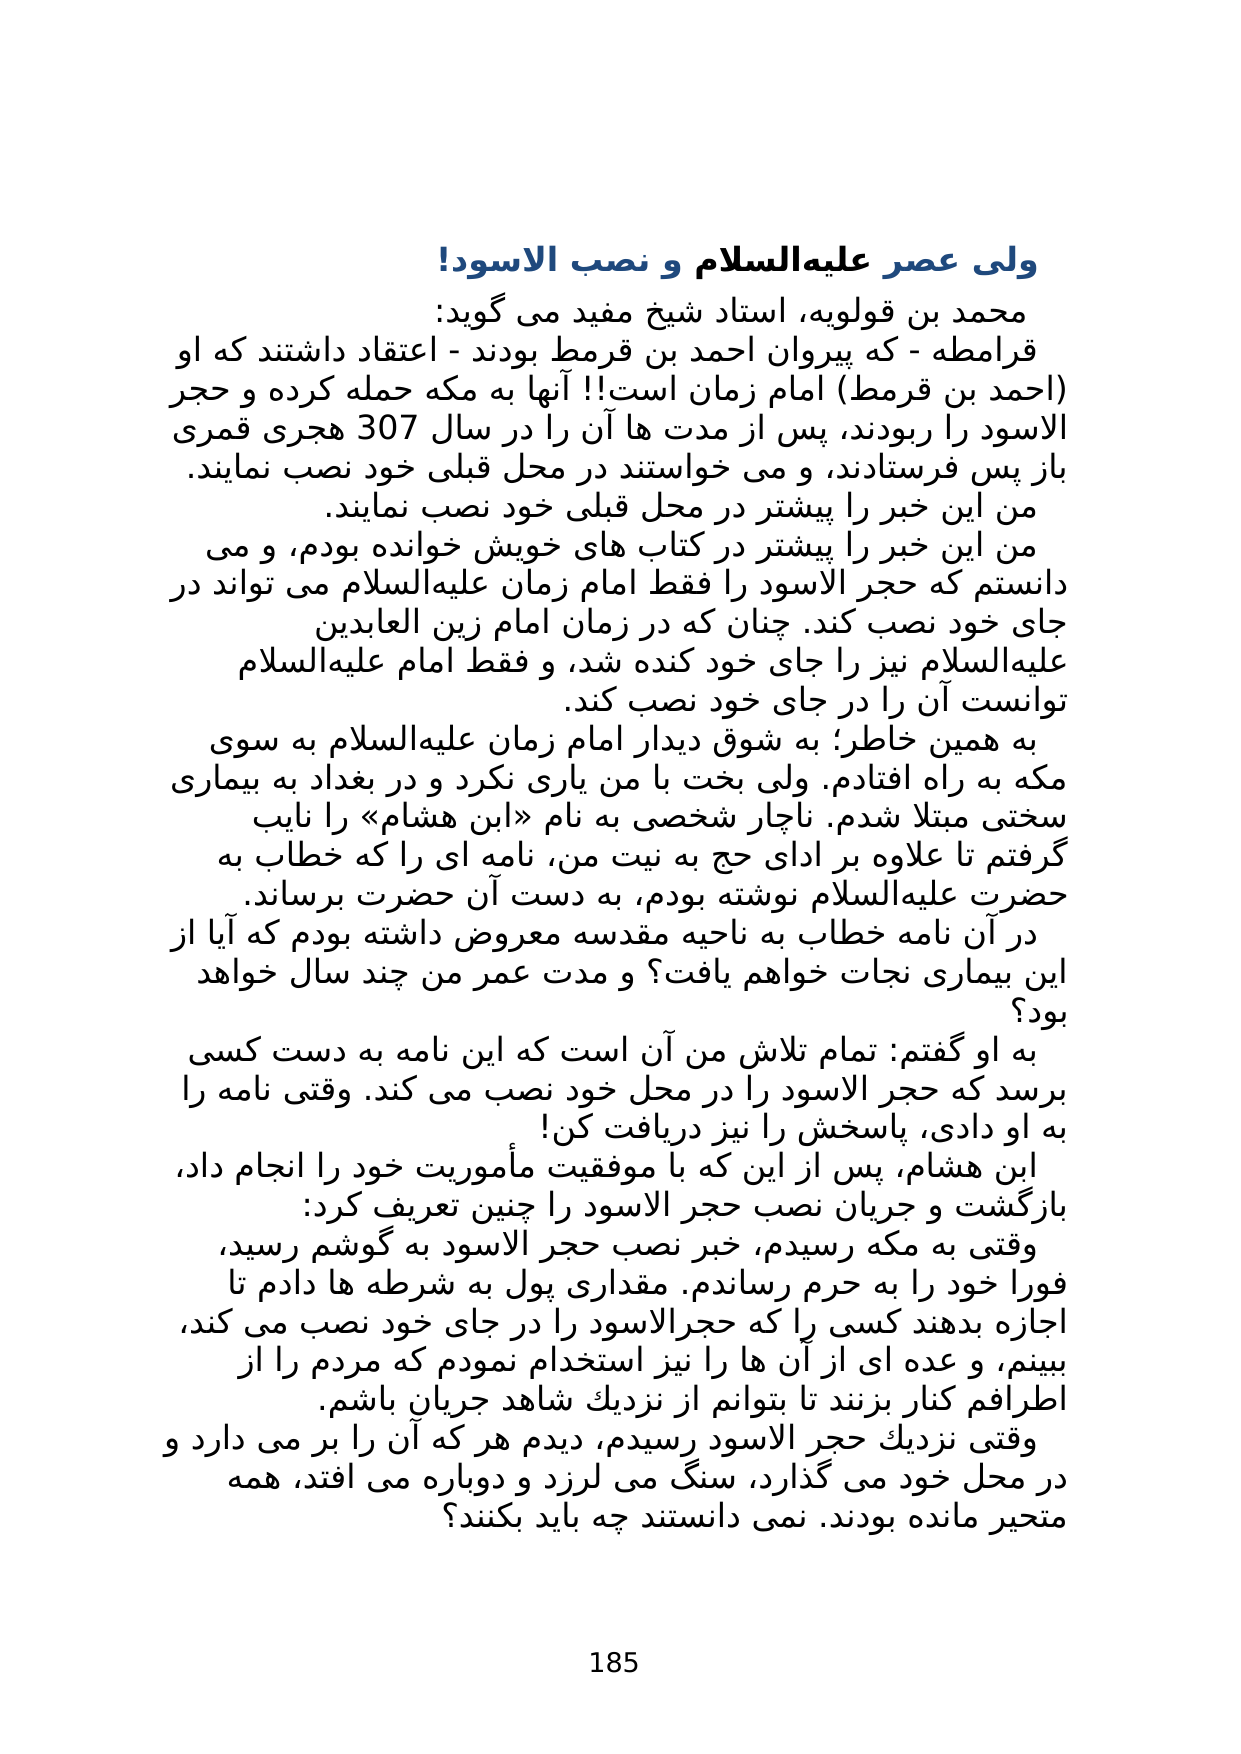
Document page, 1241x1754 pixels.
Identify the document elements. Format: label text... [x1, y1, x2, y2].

text به همين خاطر؛ به شوق ديدار امام زمان عليه‌السلام به سوى مكه به راه افتادم. ولى بخت با من يارى نكرد و در بغداد به بيمارى سختى مبتلا شدم. ناچار شخصى به نام «ابن هشام» را نايب گرفتم تا علاوه بر اداى حج به نيت من، نامه اى را كه خطاب به حضرت عليه‌السلام نوشته بودم، به دست آن حضرت برساند. [159, 719, 1069, 913]
subtitle ولى عصر عليه‌السلام و نصب الاسود! [159, 241, 1069, 279]
text وقتى به مكه رسيدم، خبر نصب حجر الاسود به گوشم رسيد، فورا خود را به حرم رساندم. مقدارى پول به شرطه ها دادم تا اجازه بدهند كسى را كه حجرالاسود را در جاى خود نصب مى كند، ببينم، و عده اى از آن ها را نيز استخدام نمودم كه مردم را از اطرافم كنار بزنند تا بتوانم از نزديك شاهد جريان باشم. [159, 1224, 1069, 1419]
text محمد بن قولويه، استاد شيخ مفيد مى گويد: [159, 292, 1069, 331]
text من اين خبر را پيشتر در كتاب هاى خويش خوانده بودم، و مى دانستم كه حجر الاسود را فقط امام زمان عليه‌السلام مى تواند در جاى خود نصب كند. چنان كه در زمان امام زين العابدين عليه‌السلام نيز را جاى خود كنده شد، و فقط امام عليه‌السلام توانست آن را در جاى خود نصب كند. [159, 525, 1069, 719]
text در آن نامه خطاب به ناحيه مقدسه معروض داشته بودم كه آيا از اين بيمارى نجات خواهم يافت؟ و مدت عمر من چند سال خواهد بود؟ [159, 913, 1069, 1030]
text قرامطه - كه پيروان احمد بن قرمط بودند - اعتقاد داشتند كه او (احمد بن قرمط) امام زمان است!! آنها به مكه حمله كرده و حجر الاسود را ربودند، پس از مدت ها آن را در سال 307 هجرى قمرى باز پس فرستادند، و مى خواستند در محل قبلى خود نصب نمايند. [159, 331, 1069, 486]
text من اين خبر را پيشتر در محل قبلى خود نصب نمايند. [159, 486, 1069, 525]
text به او گفتم: تمام تلاش من آن است كه اين نامه به دست كسى برسد كه حجر الاسود را در محل خود نصب مى كند. وقتى نامه را به او دادى، پاسخش را نيز دريافت كن! [159, 1030, 1069, 1147]
text وقتى نزديك حجر الاسود رسيدم، ديدم هر كه آن را بر مى دارد و در محل خود مى گذارد، سنگ مى لرزد و دوباره مى افتد، همه متحير مانده بودند. نمى دانستند چه بايد بكنند؟ [159, 1419, 1069, 1535]
text ابن هشام، پس از اين كه با موفقيت مأموريت خود را انجام داد، بازگشت و جريان نصب حجر الاسود را چنين تعريف كرد: [159, 1147, 1069, 1224]
